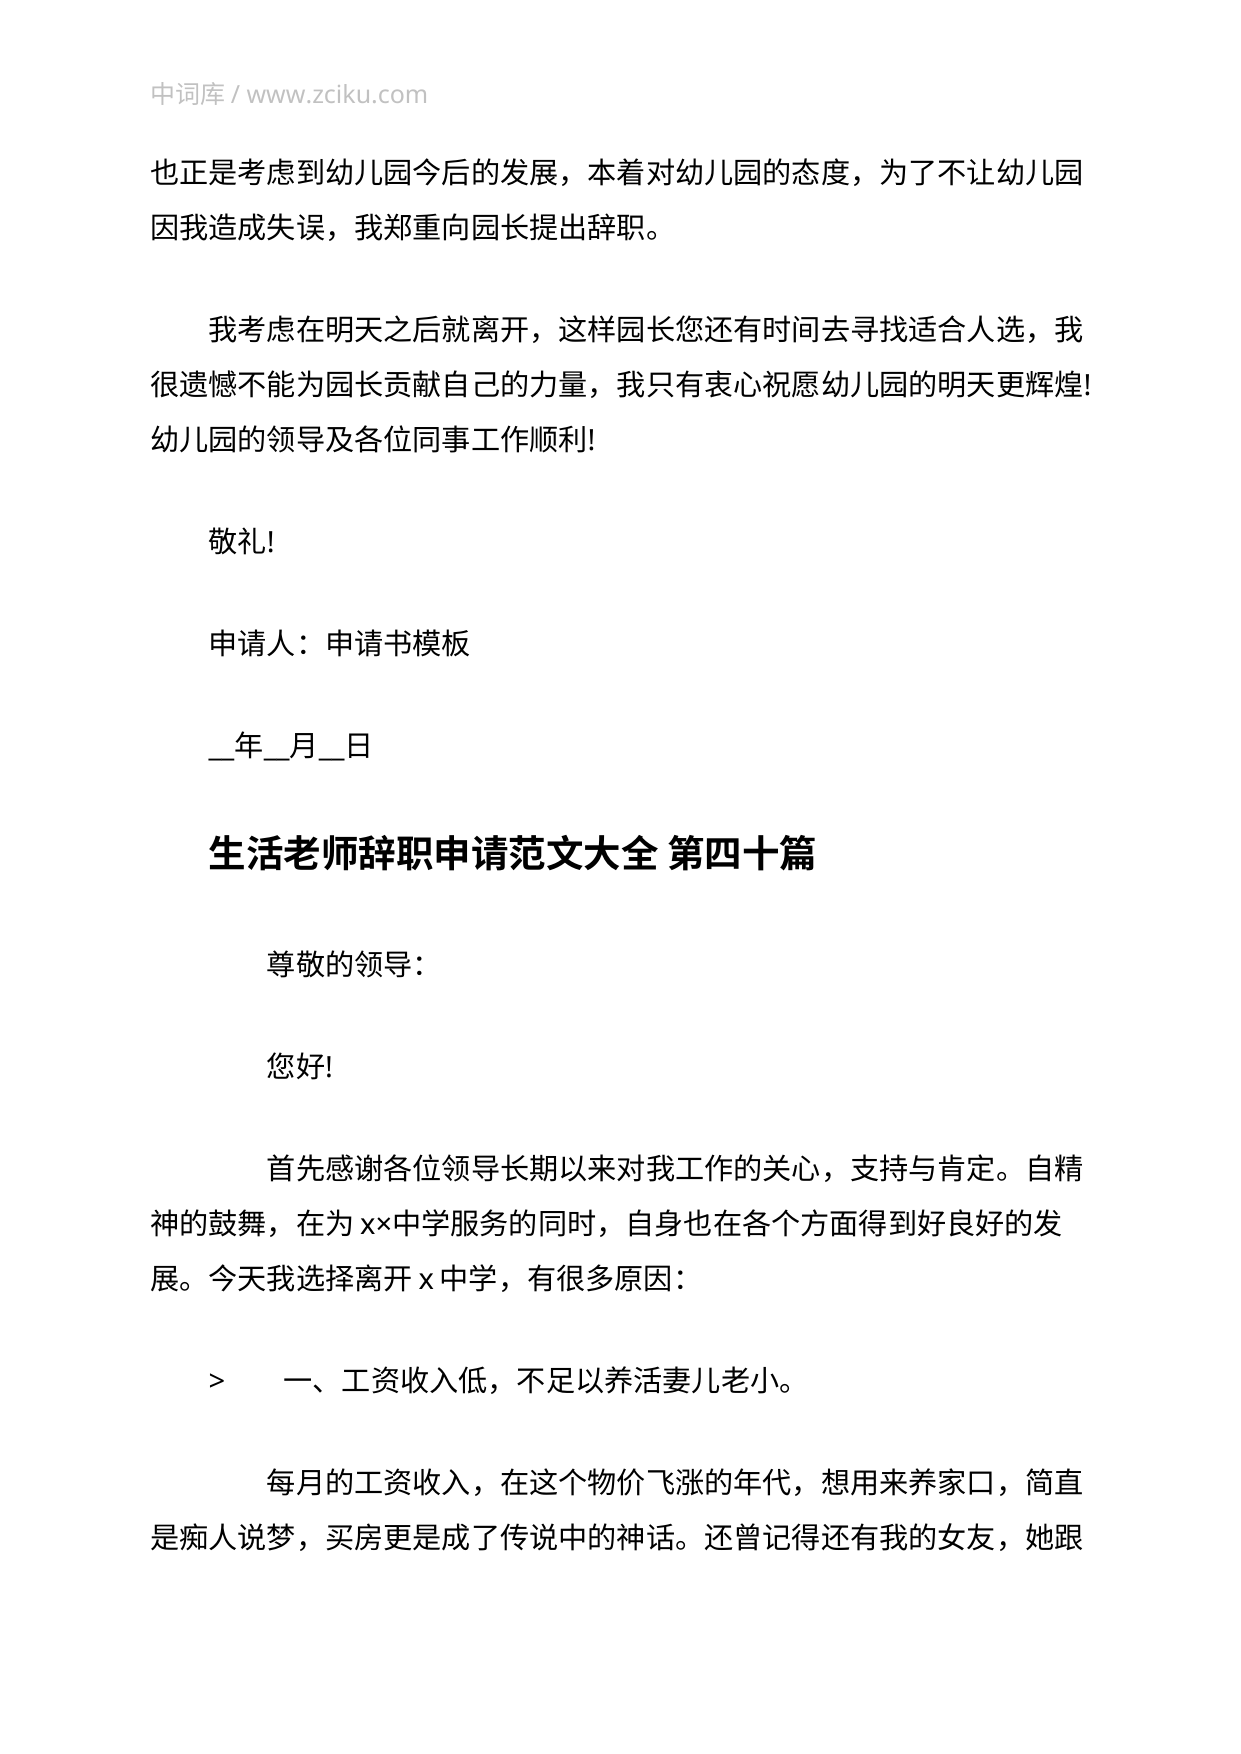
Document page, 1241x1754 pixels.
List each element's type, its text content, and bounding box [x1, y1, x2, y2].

text 生活老师辞职申请范文大全 第四十篇 [150, 824, 1090, 878]
text __年__月__日 [150, 722, 1090, 765]
text 我考虑在明天之后就离开，这样园长您还有时间去寻找适合人选，我很遗憾不能为园长贡献自己的力量，我只有衷心祝愿幼儿园的明天更辉煌!幼儿园的领导及各位同事工作顺利! [150, 307, 1090, 459]
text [150, 150, 1090, 247]
text 申请人：申请书模板 [150, 621, 1090, 663]
text 首先感谢各位领导长期以来对我工作的关心，支持与肯定。自精神的鼓舞，在为x×中学服务的同时，自身也在各个方面得到好良好的发展。今天我选择离开x中学，有很多原因： [150, 1146, 1090, 1298]
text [150, 1459, 1090, 1557]
text 尊敬的领导： [150, 942, 1090, 984]
text 敬礼! [150, 518, 1090, 561]
text > 一、工资收入低，不足以养活妻儿老小。 [150, 1358, 1090, 1400]
text 您好! [150, 1044, 1090, 1086]
